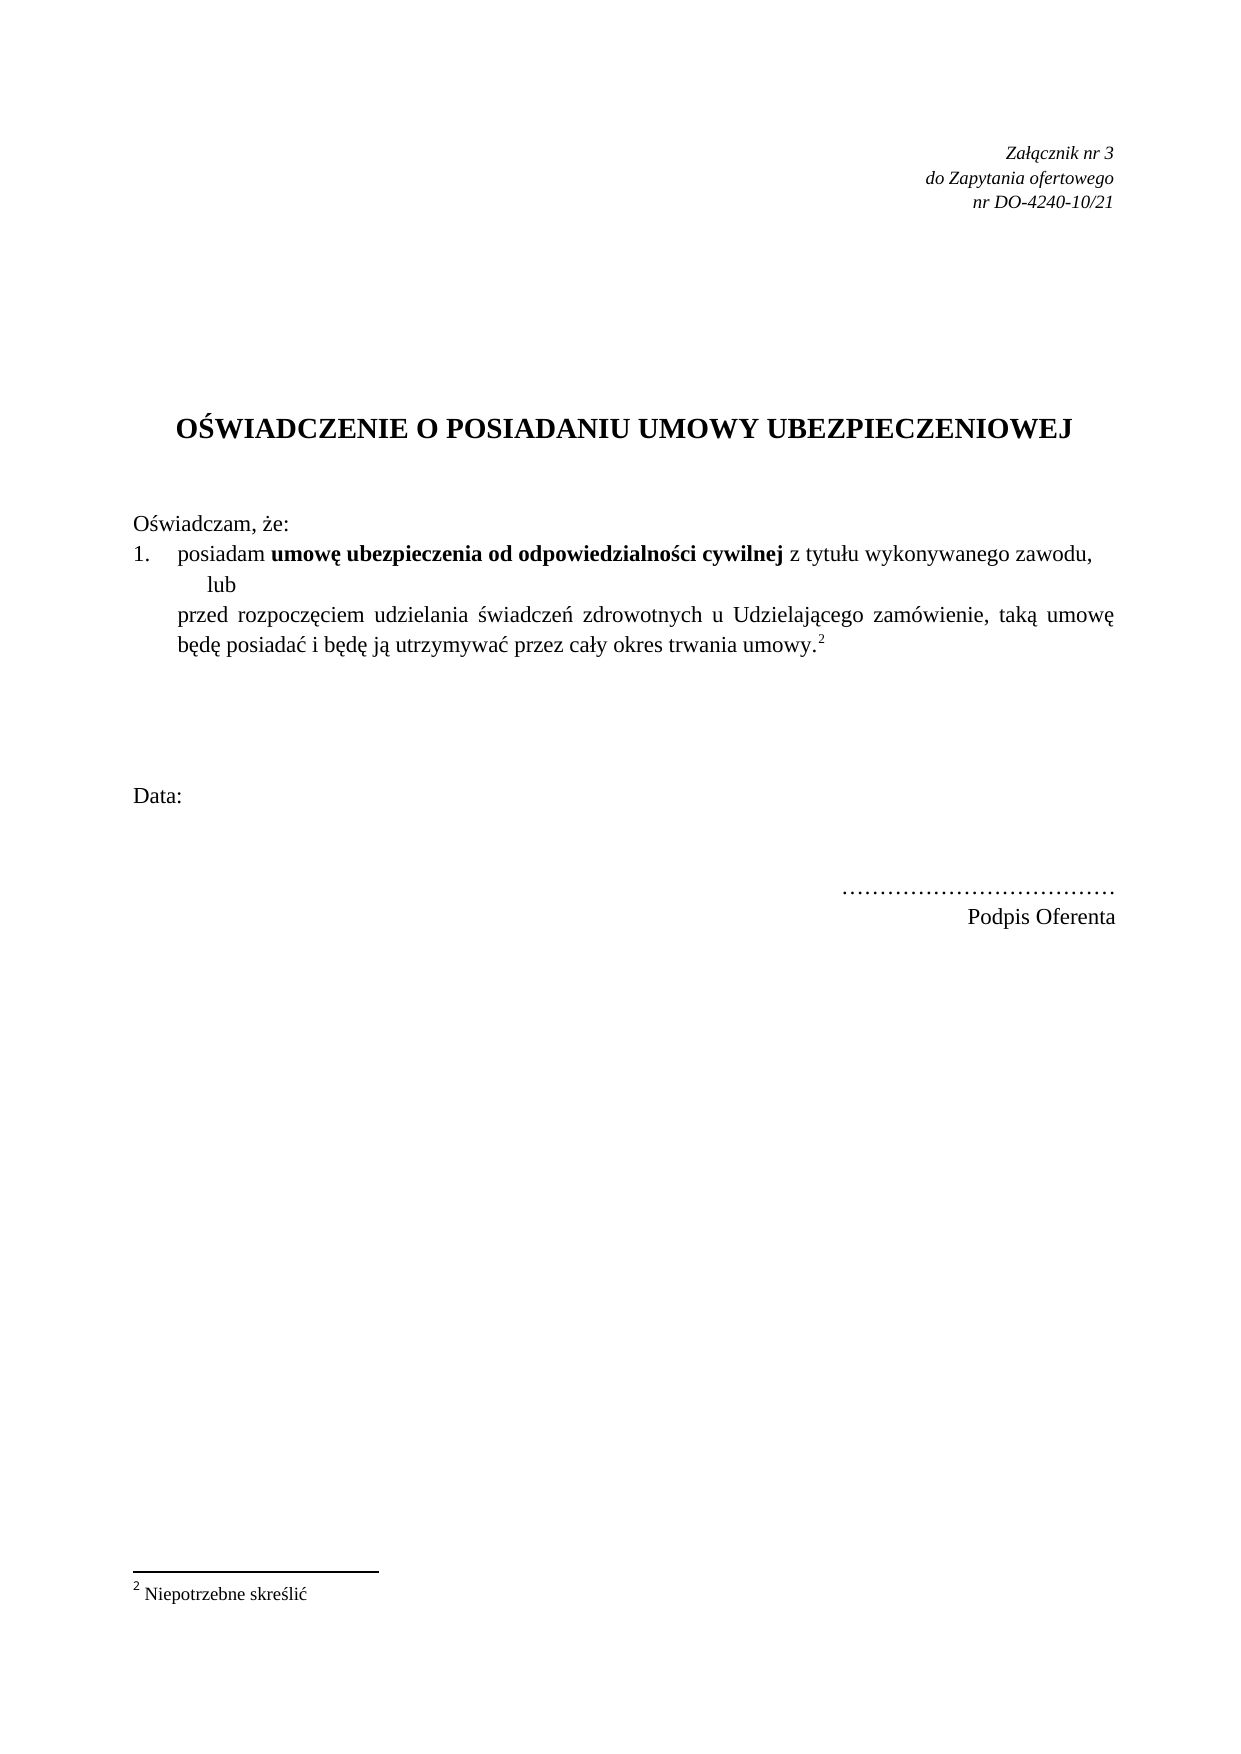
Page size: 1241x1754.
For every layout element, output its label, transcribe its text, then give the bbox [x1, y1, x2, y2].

text Podpis Oferenta [133, 903, 1116, 929]
text lub [207, 571, 1116, 597]
text Data: [133, 782, 1116, 808]
text Załącznik nr 3 [664, 142, 1116, 163]
text OŚWIADCZENIE O POSIADANIU UMOWY UBEZPIECZENIOWEJ [133, 411, 1116, 445]
text do Zapytania ofertowego [664, 167, 1116, 188]
text nr DO-4240-10/21 [664, 191, 1116, 213]
list posiadam umowę ubezpieczenia od odpowiedzialności cywilnej z tytułu wykonywanego zawodu, [133, 540, 1116, 567]
text Oświadczam, że: [133, 510, 1116, 537]
text przed rozpoczęciem udzielania świadczeń zdrowotnych u Udzielającego zamówienie, taką umowę będę posiadać i będę ją utrzymywać przez cały okres trwania umowy. [177, 601, 1116, 657]
text ……………………………… [133, 873, 1116, 899]
